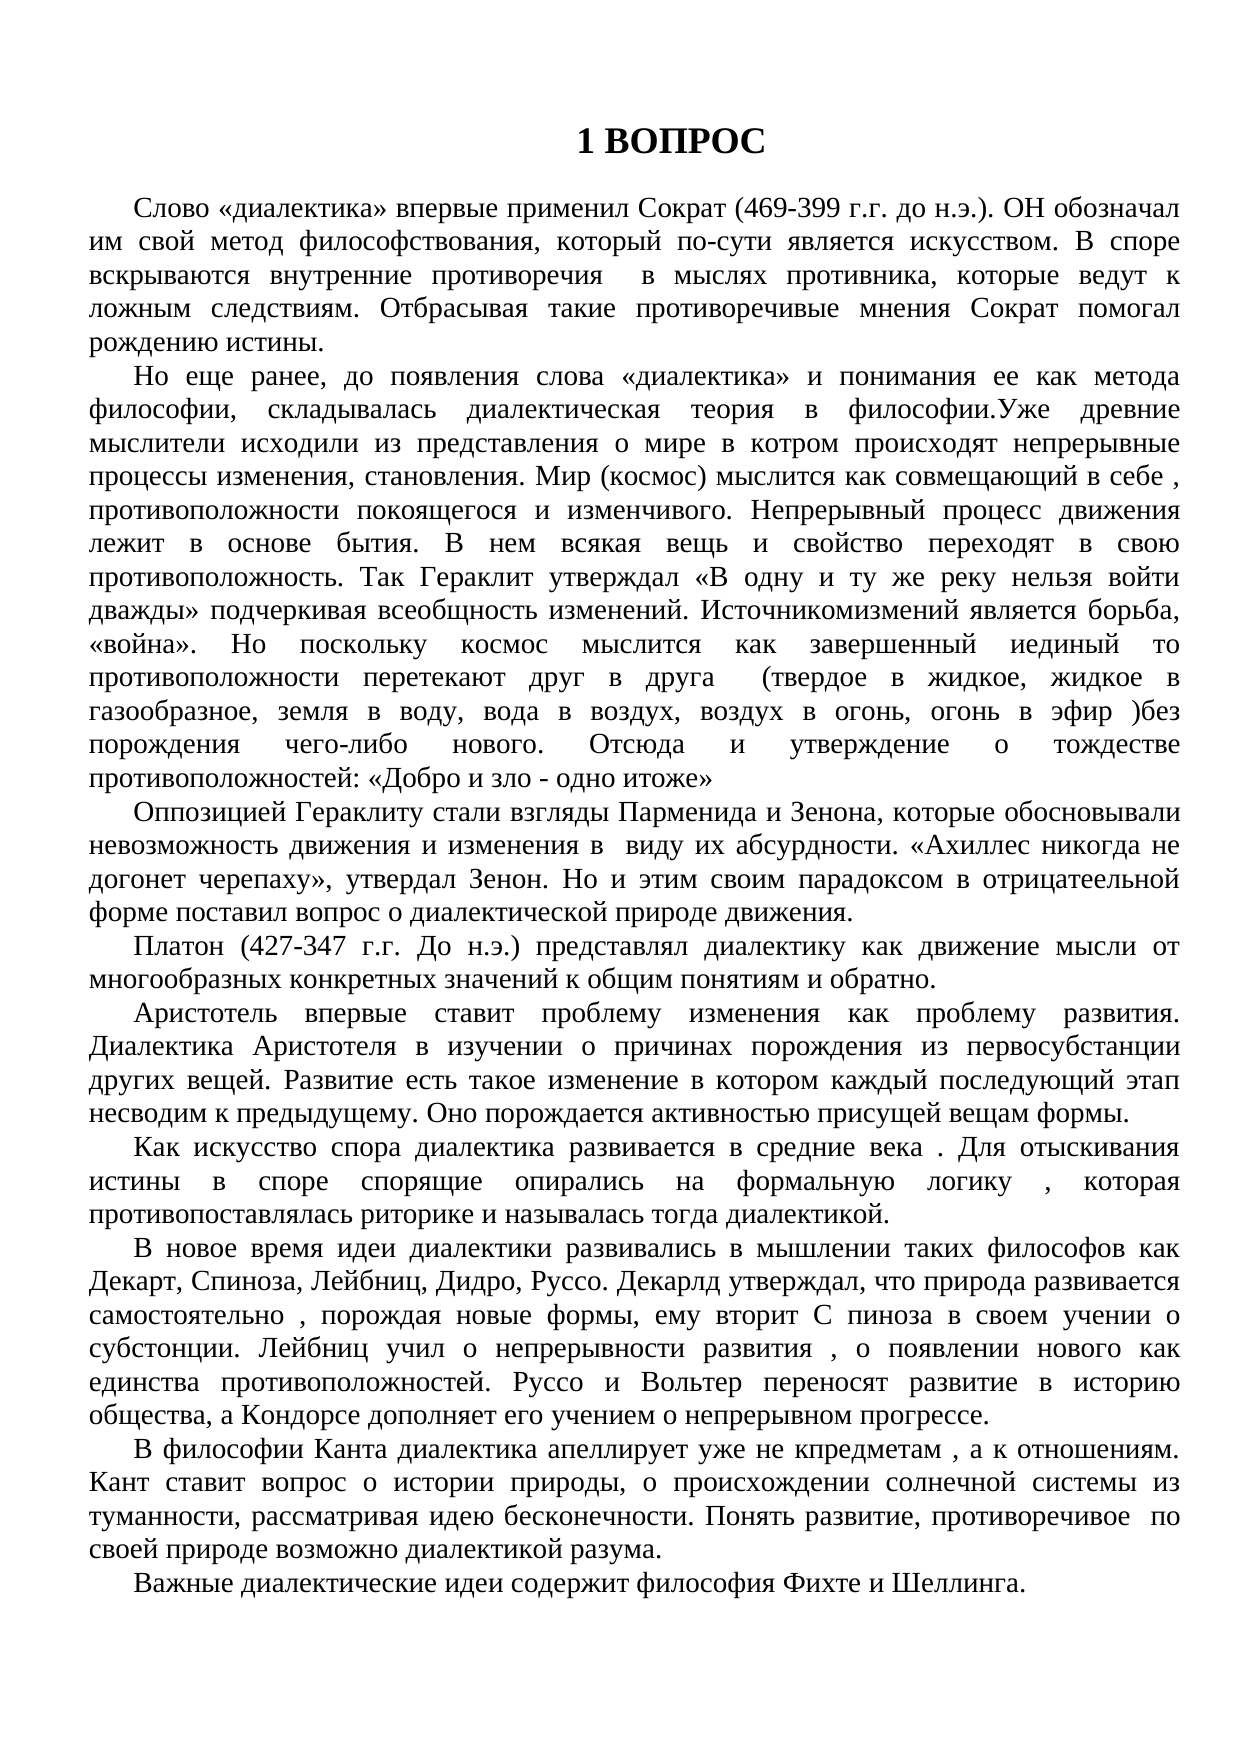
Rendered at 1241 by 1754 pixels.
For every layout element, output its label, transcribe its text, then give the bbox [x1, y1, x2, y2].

text Аристотель впервые ставит проблему изменения как проблему развития. Диалектика Аристотеля в изучении о причинах порождения из первосубстанции других вещей. Развитие есть такое изменение в котором каждый последующий этап несводим к предыдущему. Оно порождается активностью присущей вещам формы. [89, 995, 1181, 1129]
text В философии Канта диалектика апеллирует уже не кпредметам , а к отношениям. Кант ставит вопрос о истории природы, о происхождении солнечной системы из туманности, рассматривая идею бесконечности. Понять развитие, противоречивое по своей природе возможно диалектикой разума. [89, 1431, 1181, 1565]
text Слово «диалектика» впервые применил Сократ (469-399 г.г. до н.э.). ОН обозначал им свой метод философствования, который по-сути является искусством. В споре вскрываются внутренние противоречия в мыслях противника, которые ведут к ложным следствиям. Отбрасывая такие противоречивые мнения Сократ помогал рождению истины. [89, 190, 1181, 358]
text Оппозицией Гераклиту стали взгляды Парменида и Зенона, которые обосновывали невозможность движения и изменения в виду их абсурдности. «Ахиллес никогда не догонет черепаху», утвердал Зенон. Но и этим своим парадоксом в отрицатеельной форме поставил вопрос о диалектической природе движения. [89, 794, 1181, 928]
text В новое время идеи диалектики развивались в мышлении таких философов как Декарт, Спиноза, Лейбниц, Дидро, Руссо. Декарлд утверждал, что природа развивается самостоятельно , порождая новые формы, ему вторит С пиноза в своем учении о субстонции. Лейбниц учил о непрерывности развития , о появлении нового как единства противоположностей. Руссо и Вольтер переносят развитие в историю общества, а Кондорсе дополняет его учением о непрерывном прогрессе. [89, 1230, 1181, 1431]
text Платон (427-347 г.г. До н.э.) представлял диалектику как движение мысли от многообразных конкретных значений к общим понятиям и обратно. [89, 928, 1181, 995]
text Важные диалектические идеи содержит философия Фихте и Шеллинга. [89, 1565, 1181, 1599]
subtitle 1 ВОПРОС [89, 118, 1181, 161]
text Как искусство спора диалектика развивается в средние века . Для отыскивания истины в споре спорящие опирались на формальную логику , которая противопоставлялась риторике и называлась тогда диалектикой. [89, 1129, 1181, 1230]
text Но еще ранее, до появления слова «диалектика» и понимания ее как метода философии, складывалась диалектическая теория в философии.Уже древние мыслители исходили из представления о мире в котром происходят непрерывные процессы изменения, становления. Мир (космос) мыслится как совмещающий в себе , противоположности покоящегося и изменчивого. Непрерывный процесс движения лежит в основе бытия. В нем всякая вещь и свойство переходят в свою противоположность. Так Гераклит утверждал «В одну и ту же реку нельзя войти дважды» подчеркивая всеобщность изменений. Источникомизмений является борьба, «война». Но поскольку космос мыслится как завершенный иединый то противоположности перетекают друг в друга (твердое в жидкое, жидкое в газообразное, земля в воду, вода в воздух, воздух в огонь, огонь в эфир )без порождения чего-либо нового. Отсюда и утверждение о тождестве противоположностей: «Добро и зло - одно итоже» [89, 358, 1181, 794]
